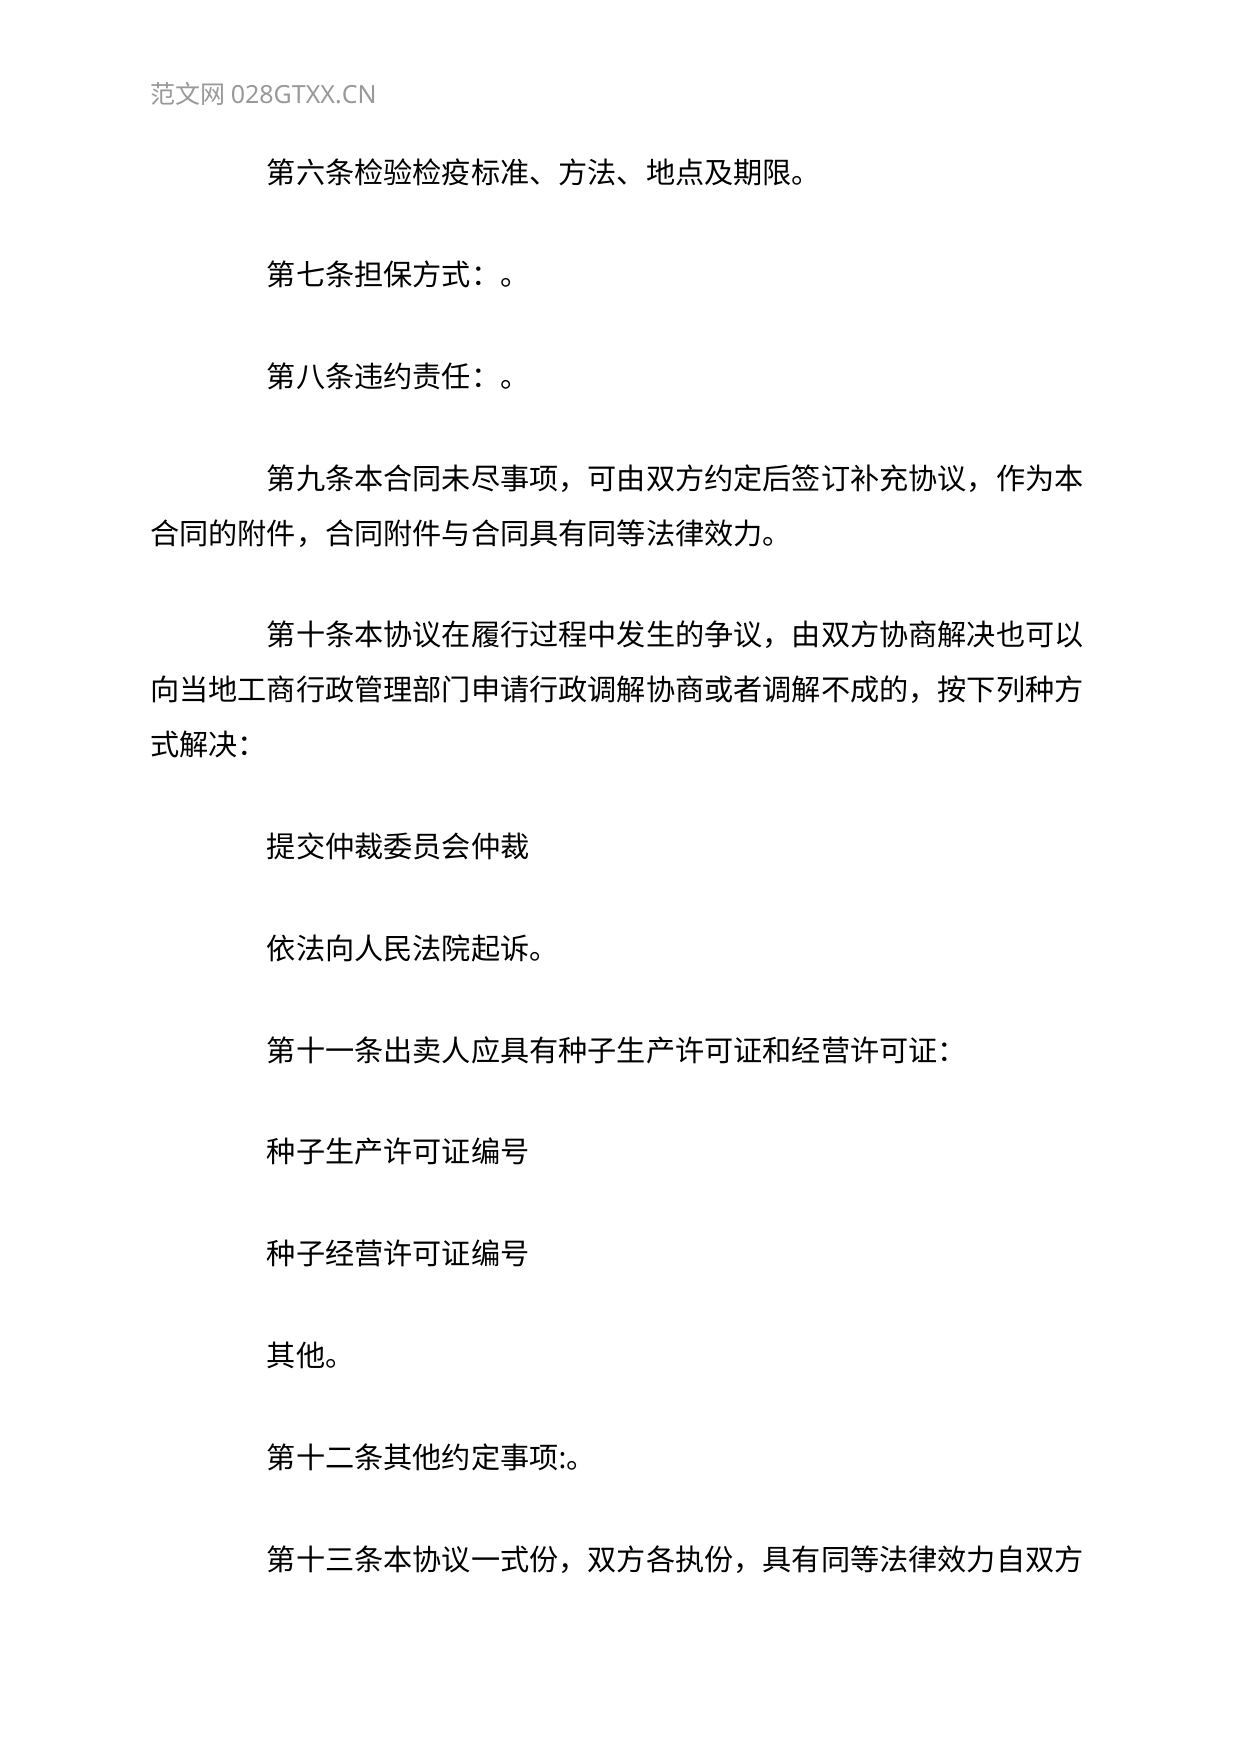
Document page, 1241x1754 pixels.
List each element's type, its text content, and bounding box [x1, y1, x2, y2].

text 第十一条出卖人应具有种子生产许可证和经营许可证： [150, 1027, 1090, 1069]
text 依法向人民法院起诉。 [150, 925, 1090, 968]
text 种子经营许可证编号 [150, 1231, 1090, 1273]
text 种子生产许可证编号 [150, 1129, 1090, 1171]
text 第十二条其他约定事项:。 [150, 1434, 1090, 1477]
text 提交仲裁委员会仲裁 [150, 823, 1090, 866]
text 其他。 [150, 1332, 1090, 1375]
text 第十条本协议在履行过程中发生的争议，由双方协商解决也可以向当地工商行政管理部门申请行政调解协商或者调解不成的，按下列种方式解决： [150, 612, 1090, 764]
text 第七条担保方式：。 [150, 252, 1090, 294]
text 第九条本合同未尽事项，可由双方约定后签订补充协议，作为本合同的附件，合同附件与合同具有同等法律效力。 [150, 455, 1090, 552]
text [150, 1536, 1090, 1578]
text 第六条检验检疫标准、方法、地点及期限。 [150, 150, 1090, 192]
text 第八条违约责任：。 [150, 353, 1090, 396]
